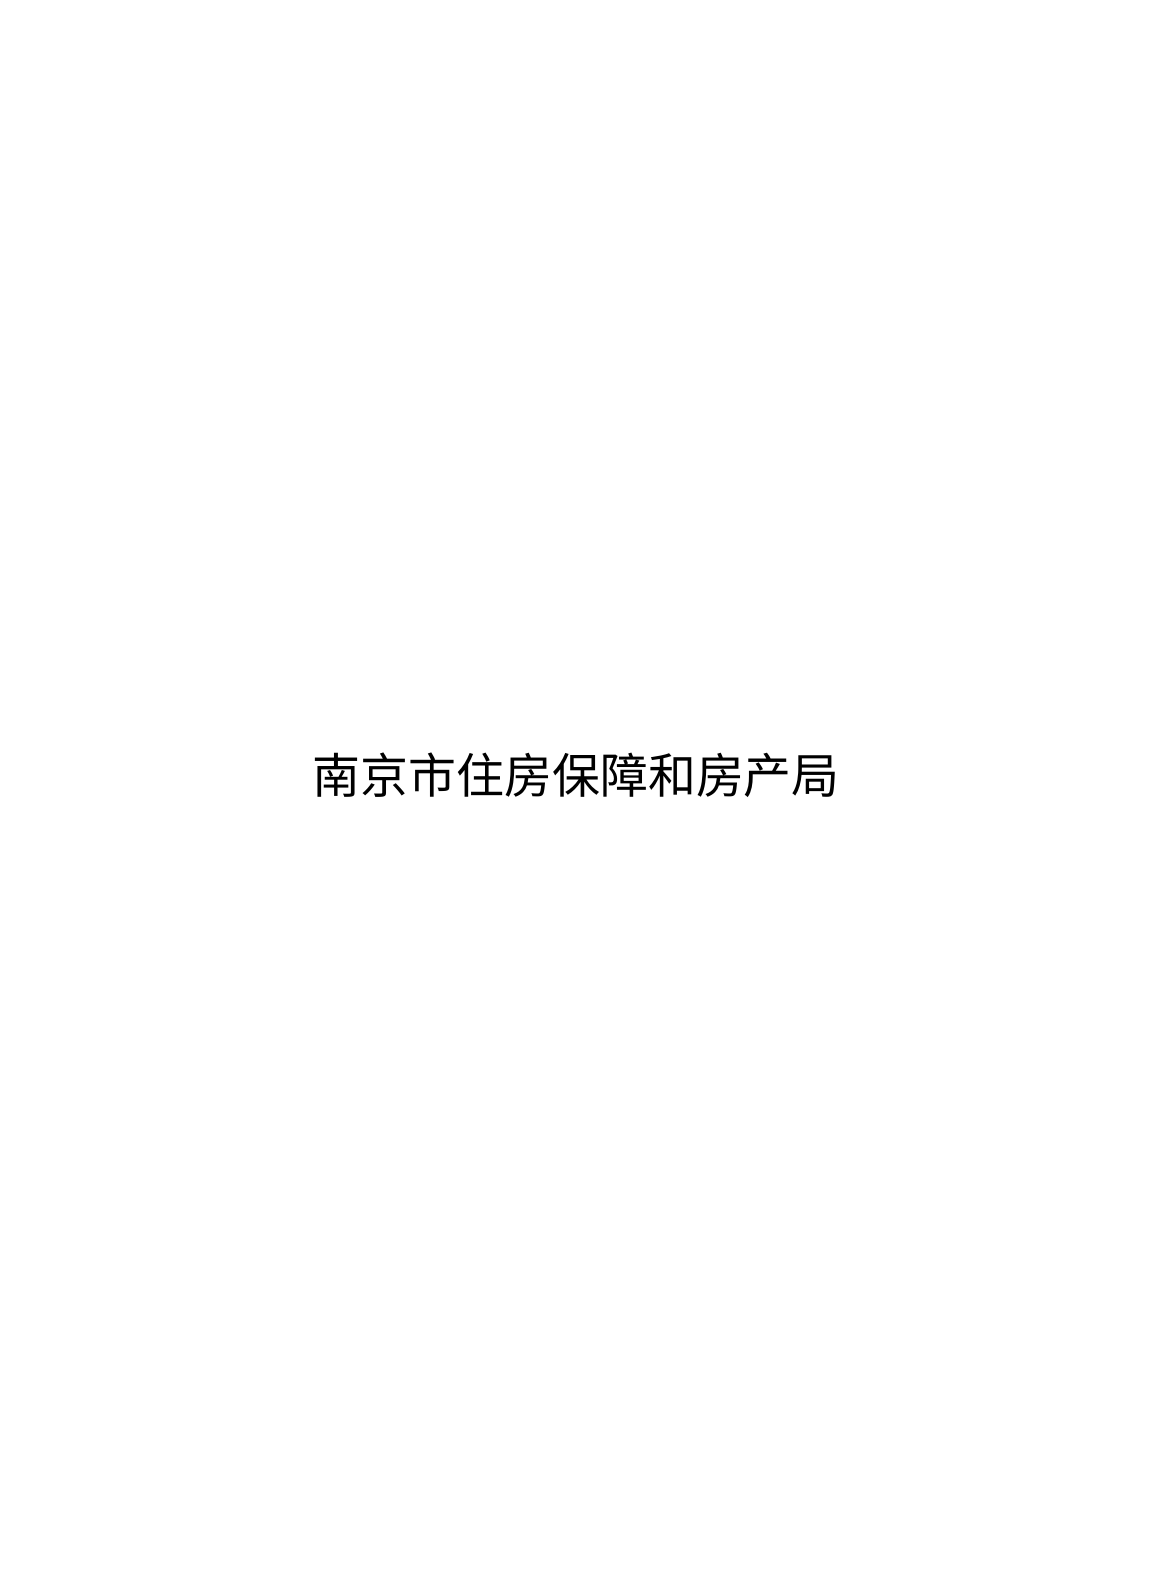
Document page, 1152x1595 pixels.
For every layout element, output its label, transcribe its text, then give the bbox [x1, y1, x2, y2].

text 南京市住房保障和房产局 [311, 738, 841, 807]
